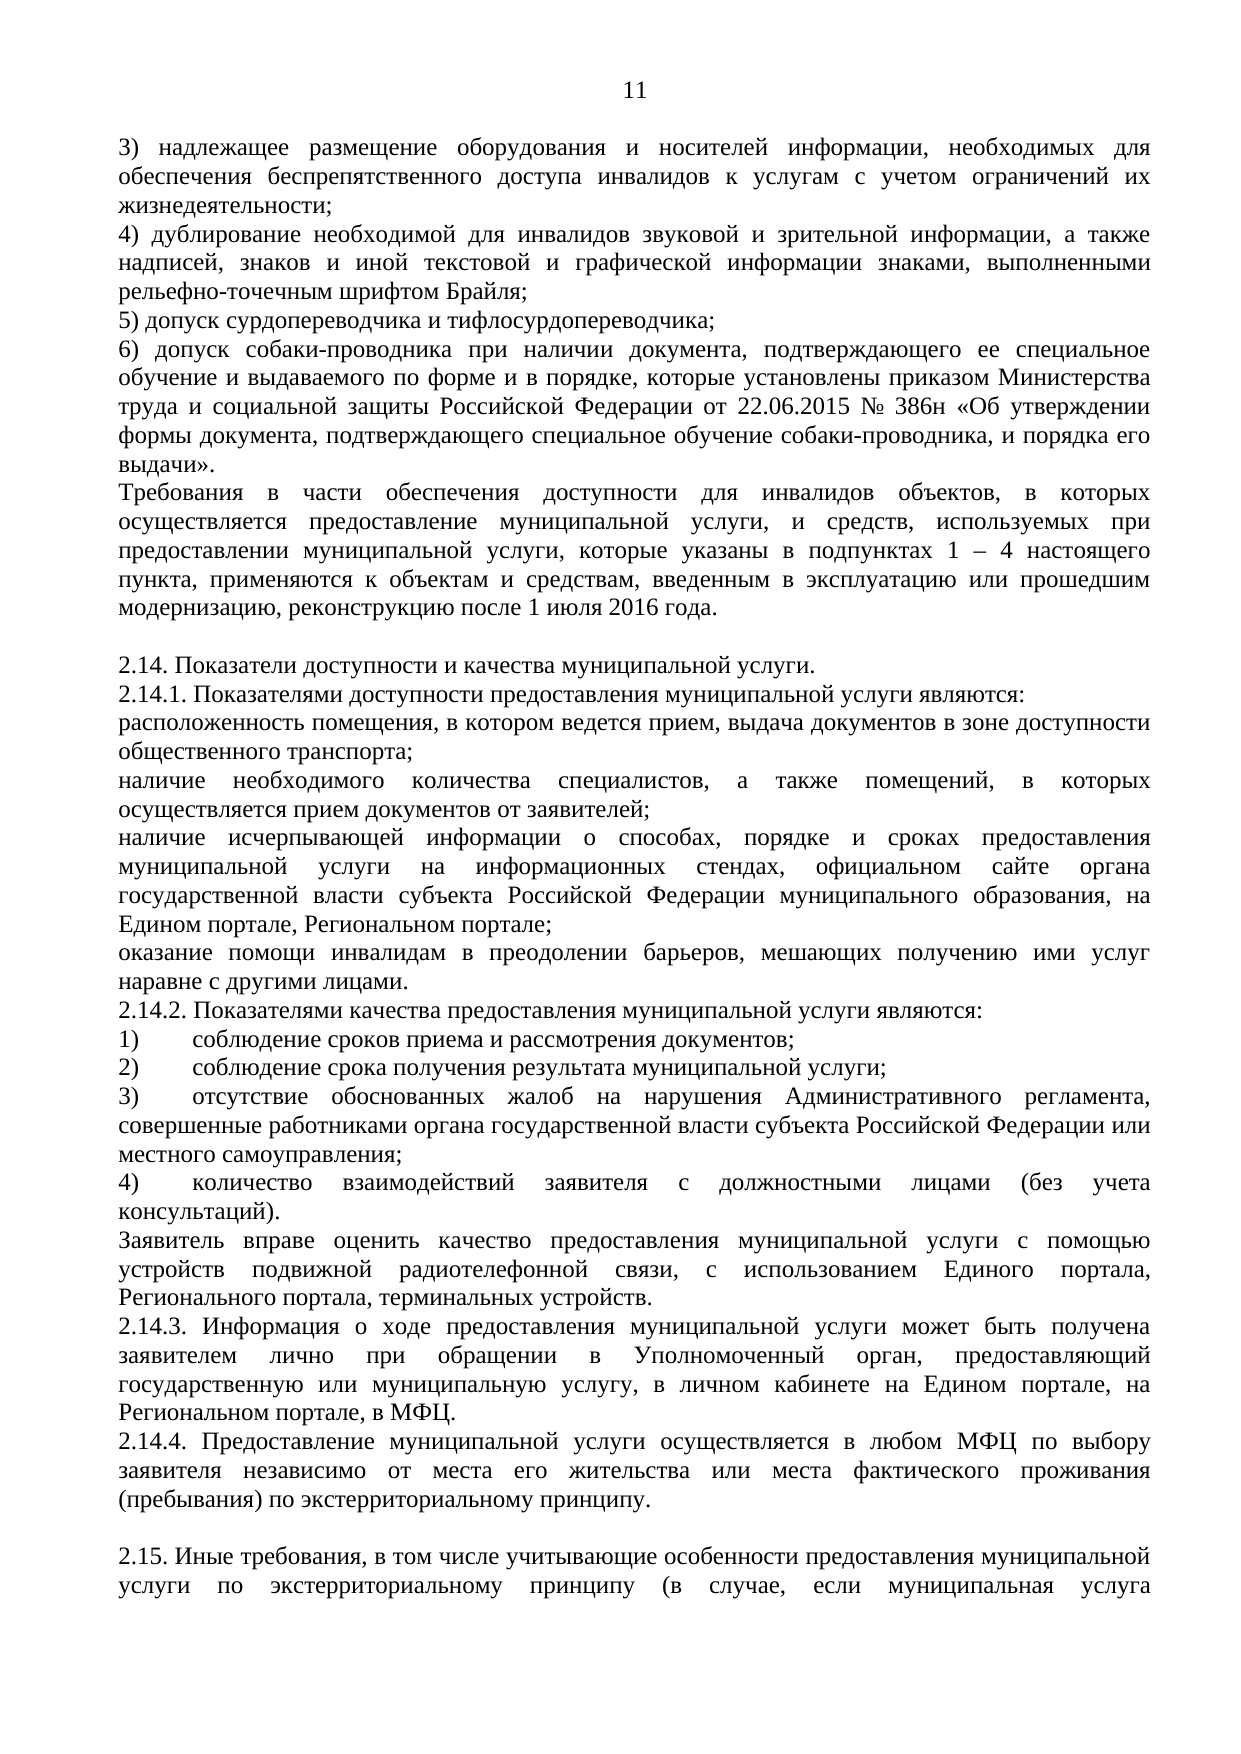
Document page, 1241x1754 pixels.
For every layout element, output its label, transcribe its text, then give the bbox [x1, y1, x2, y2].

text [118, 1541, 1152, 1599]
text наличие необходимого количества специалистов, а также помещений, в которых осуществляется прием документов от заявителей; [118, 765, 1152, 822]
text 2.14.1. Показателями доступности предоставления муниципальной услуги являются: [118, 679, 1152, 707]
text 3) надлежащее размещение оборудования и носителей информации, необходимых для обеспечения беспрепятственного доступа инвалидов к услугам с учетом ограничений их жизнедеятельности; [118, 132, 1152, 219]
text 4) дублирование необходимой для инвалидов звуковой и зрительной информации, а также надписей, знаков и иной текстовой и графической информации знаками, выполненными рельефно-точечным шрифтом Брайля; [118, 219, 1152, 305]
list количество взаимодействий заявителя с должностными лицами (без учета консультаций). [118, 1167, 1152, 1225]
text 6) допуск собаки-проводника при наличии документа, подтверждающего ее специальное обучение и выдаваемого по форме и в порядке, которые установлены приказом Министерства труда и социальной защиты Российской Федерации от 22.06.2015 № 386н «Об утверждении формы документа, подтверждающего специальное обучение собаки-проводника, и порядка его выдачи». [118, 334, 1152, 477]
text Требования в части обеспечения доступности для инвалидов объектов, в которых осуществляется предоставление муниципальной услуги, и средств, используемых при предоставлении муниципальной услуги, которые указаны в подпунктах 1 – 4 настоящего пункта, применяются к объектам и средствам, введенным в эксплуатацию или прошедшим модернизацию, реконструкцию после 1 июля 2016 года. [118, 477, 1152, 621]
text 2.14.4. Предоставление муниципальной услуги осуществляется в любом МФЦ по выбору заявителя независимо от места его жительства или места фактического проживания (пребывания) по экстерриториальному принципу. [118, 1426, 1152, 1512]
text 2.14.3. Информация о ходе предоставления муниципальной услуги может быть получена заявителем лично при обращении в Уполномоченный орган, предоставляющий государственную или муниципальную услугу, в личном кабинете на Едином портале, на Региональном портале, в МФЦ. [118, 1311, 1152, 1426]
list отсутствие обоснованных жалоб на нарушения Административного регламента, совершенные работниками органа государственной власти субъекта Российской Федерации или местного самоуправления; [118, 1081, 1152, 1167]
text оказание помощи инвалидам в преодолении барьеров, мешающих получению ими услуг наравне с другими лицами. [118, 937, 1152, 995]
text 2.14. Показатели доступности и качества муниципальной услуги. [118, 650, 1152, 679]
text 5) допуск сурдопереводчика и тифлосурдопереводчика; [118, 305, 1152, 334]
list соблюдение сроков приема и рассмотрения документов; [118, 1024, 1152, 1052]
text 2.14.2. Показателями качества предоставления муниципальной услуги являются: [118, 995, 1152, 1024]
list соблюдение срока получения результата муниципальной услуги; [118, 1052, 1152, 1081]
text Заявитель вправе оценить качество предоставления муниципальной услуги с помощью устройств подвижной радиотелефонной связи, с использованием Единого портала, Регионального портала, терминальных устройств. [118, 1225, 1152, 1311]
text наличие исчерпывающей информации о способах, порядке и сроках предоставления муниципальной услуги на информационных стендах, официальном сайте органа государственной власти субъекта Российской Федерации муниципального образования, на Едином портале, Региональном портале; [118, 822, 1152, 937]
text расположенность помещения, в котором ведется прием, выдача документов в зоне доступности общественного транспорта; [118, 707, 1152, 765]
